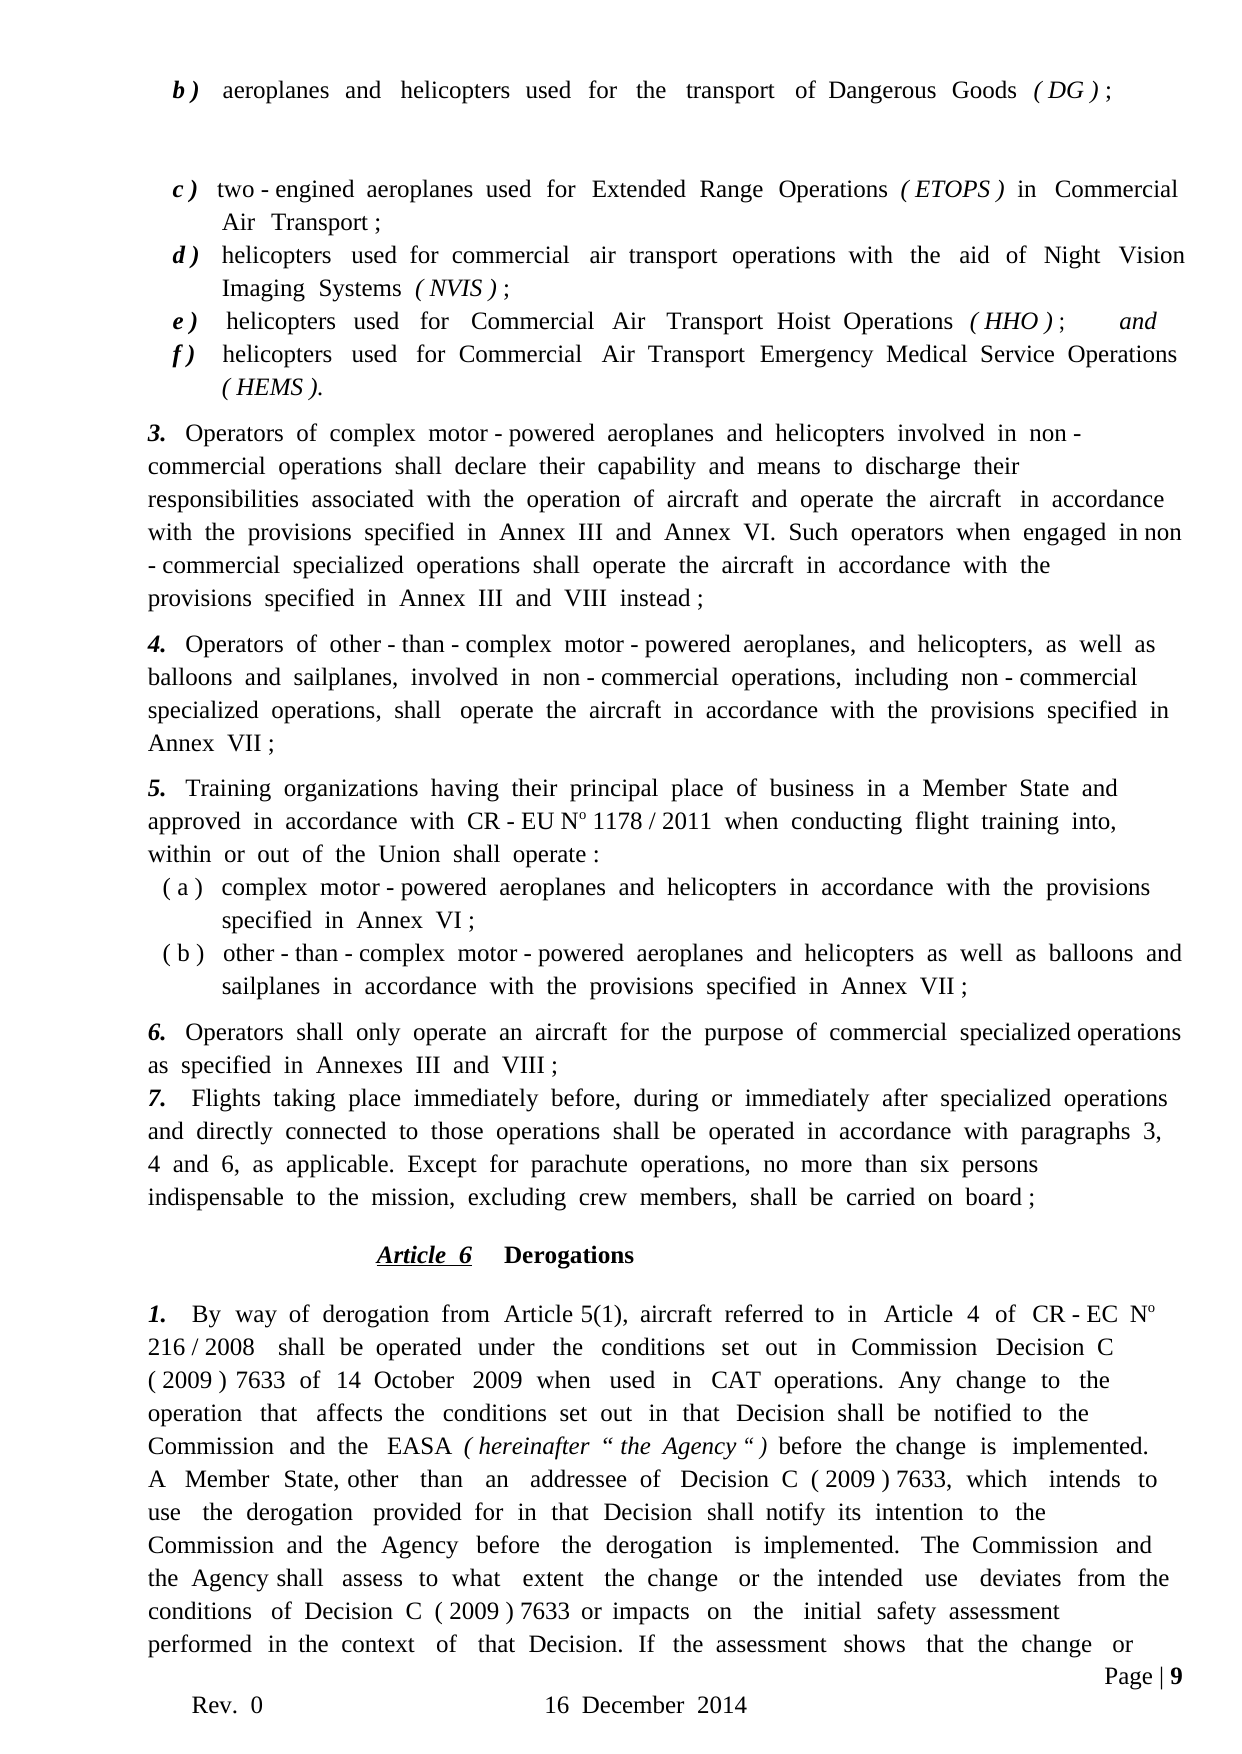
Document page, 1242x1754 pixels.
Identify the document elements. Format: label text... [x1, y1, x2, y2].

text c ) two - engined aeroplanes used for Extended Range Operations ( ETOPS ) in Commercial Air Transport ; [160, 174, 1186, 236]
text 4. Operators of other - than - complex motor - powered aeroplanes, and helicopters, as well as balloons and sailplanes, involved in non - commercial operations, including non - commercial specialized operations, shall operate the aircraft in accordance with the provisions specified in Annex VII ; [148, 629, 1183, 756]
text f ) helicopters used for Commercial Air Transport Emergency Medical Service Operations ( HEMS ). [160, 339, 1186, 401]
text conditions of Decision C ( 2009 ) 7633 or impacts on the initial safety assessment performed in the context of that Decision. If the assessment shows that the change or [148, 1596, 1174, 1658]
text A Member State, other than an addressee of Decision C ( 2009 ) 7633, which intends to use the derogation provided for in that Decision shall notify its intention to the Commission and the Agency before the derogation is implemented. The Commission and the Agency shall assess to what extent the change or the intended use deviates from the [148, 1464, 1174, 1592]
text ( a ) complex motor - powered aeroplanes and helicopters in accordance with the provisions specified in Annex VI ; [162, 872, 1183, 934]
text 5. Training organizations having their principal place of business in a Member State and approved in accordance with CR - EU No 1178 / 2011 when conducting flight training into, within or out of the Union shall operate : [148, 773, 1183, 868]
text ( b ) other - than - complex motor - powered aeroplanes and helicopters as well as balloons and sailplanes in accordance with the provisions specified in Annex VII ; [162, 938, 1183, 1000]
text 6. Operators shall only operate an aircraft for the purpose of commercial specialized operations as specified in Annexes III and VIII ; [148, 1017, 1183, 1079]
text 7. Flights taking place immediately before, during or immediately after specialized operations and directly connected to those operations shall be operated in accordance with paragraphs 3, 4 and 6, as applicable. Except for parachute operations, no more than six persons indispensable to the mission, excluding crew members, shall be carried on board ; [148, 1083, 1183, 1211]
text e ) helicopters used for Commercial Air Transport Hoist Operations ( HHO ) ; and [160, 306, 1186, 335]
text provisions specified in Annex III and VIII instead ; [148, 583, 1183, 612]
text 1. By way of derogation from Article 5(1), aircraft referred to in Article 4 of CR - EC No 216 / 2008 shall be operated under the conditions set out in Commission Decision C ( 2009 ) 7633 of 14 October 2009 when used in CAT operations. Any change to the operation that affects the conditions set out in that Decision shall be notified to the Commission and the EASA ( hereinafter “ the Agency “ ) before the change is implemented. [148, 1299, 1186, 1459]
text d ) helicopters used for commercial air transport operations with the aid of Night Vision Imaging Systems ( NVIS ) ; [160, 240, 1186, 302]
text Article 6 Derogations [377, 1240, 966, 1269]
text 3. Operators of complex motor - powered aeroplanes and helicopters involved in non -commercial operations shall declare their capability and means to discharge their responsibilities associated with the operation of aircraft and operate the aircraft in accordance with the provisions specified in Annex III and Annex VI. Such operators when engaged in non - commercial specialized operations shall operate the aircraft in accordance with the [148, 418, 1183, 579]
text b ) aeroplanes and helicopters used for the transport of Dangerous Goods ( DG ) ; [160, 75, 1186, 104]
